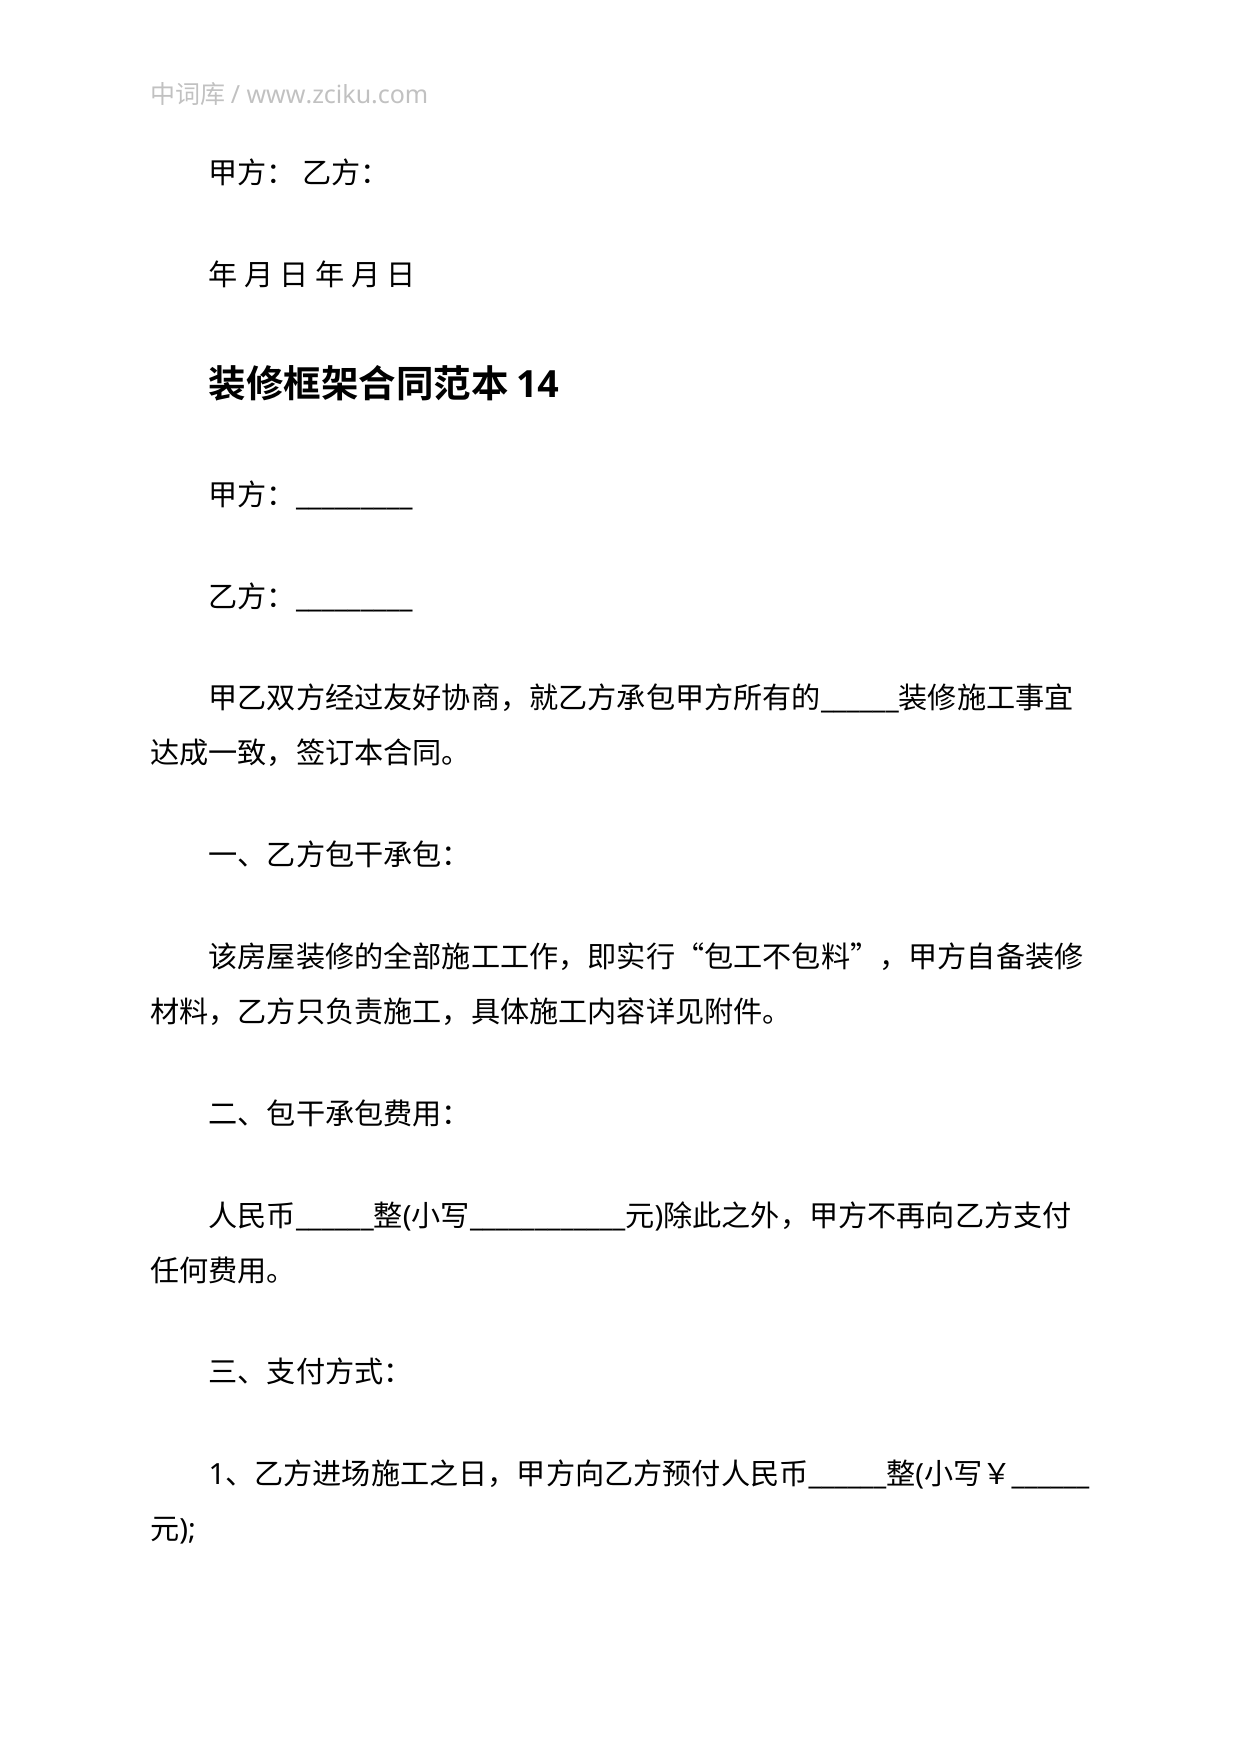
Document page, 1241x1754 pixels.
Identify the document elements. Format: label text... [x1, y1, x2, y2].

text 甲乙双方经过友好协商，就乙方承包甲方所有的______装修施工事宜达成一致，签订本合同。 [150, 675, 1090, 772]
text 1、乙方进场施工之日，甲方向乙方预付人民币______整(小写￥______元); [150, 1451, 1090, 1548]
text 人民币______整(小写____________元)除此之外，甲方不再向乙方支付任何费用。 [150, 1192, 1090, 1289]
text 甲方： 乙方： [150, 150, 1090, 192]
text 三、支付方式： [150, 1349, 1090, 1391]
text 年 月 日 年 月 日 [150, 252, 1090, 294]
text 二、包干承包费用： [150, 1090, 1090, 1133]
text 一、乙方包干承包： [150, 832, 1090, 874]
text 乙方：_________ [150, 573, 1090, 616]
text 该房屋装修的全部施工工作，即实行“包工不包料”，甲方自备装修材料，乙方只负责施工，具体施工内容详见附件。 [150, 934, 1090, 1031]
text 装修框架合同范本14 [150, 353, 1090, 408]
text 甲方：_________ [150, 471, 1090, 513]
